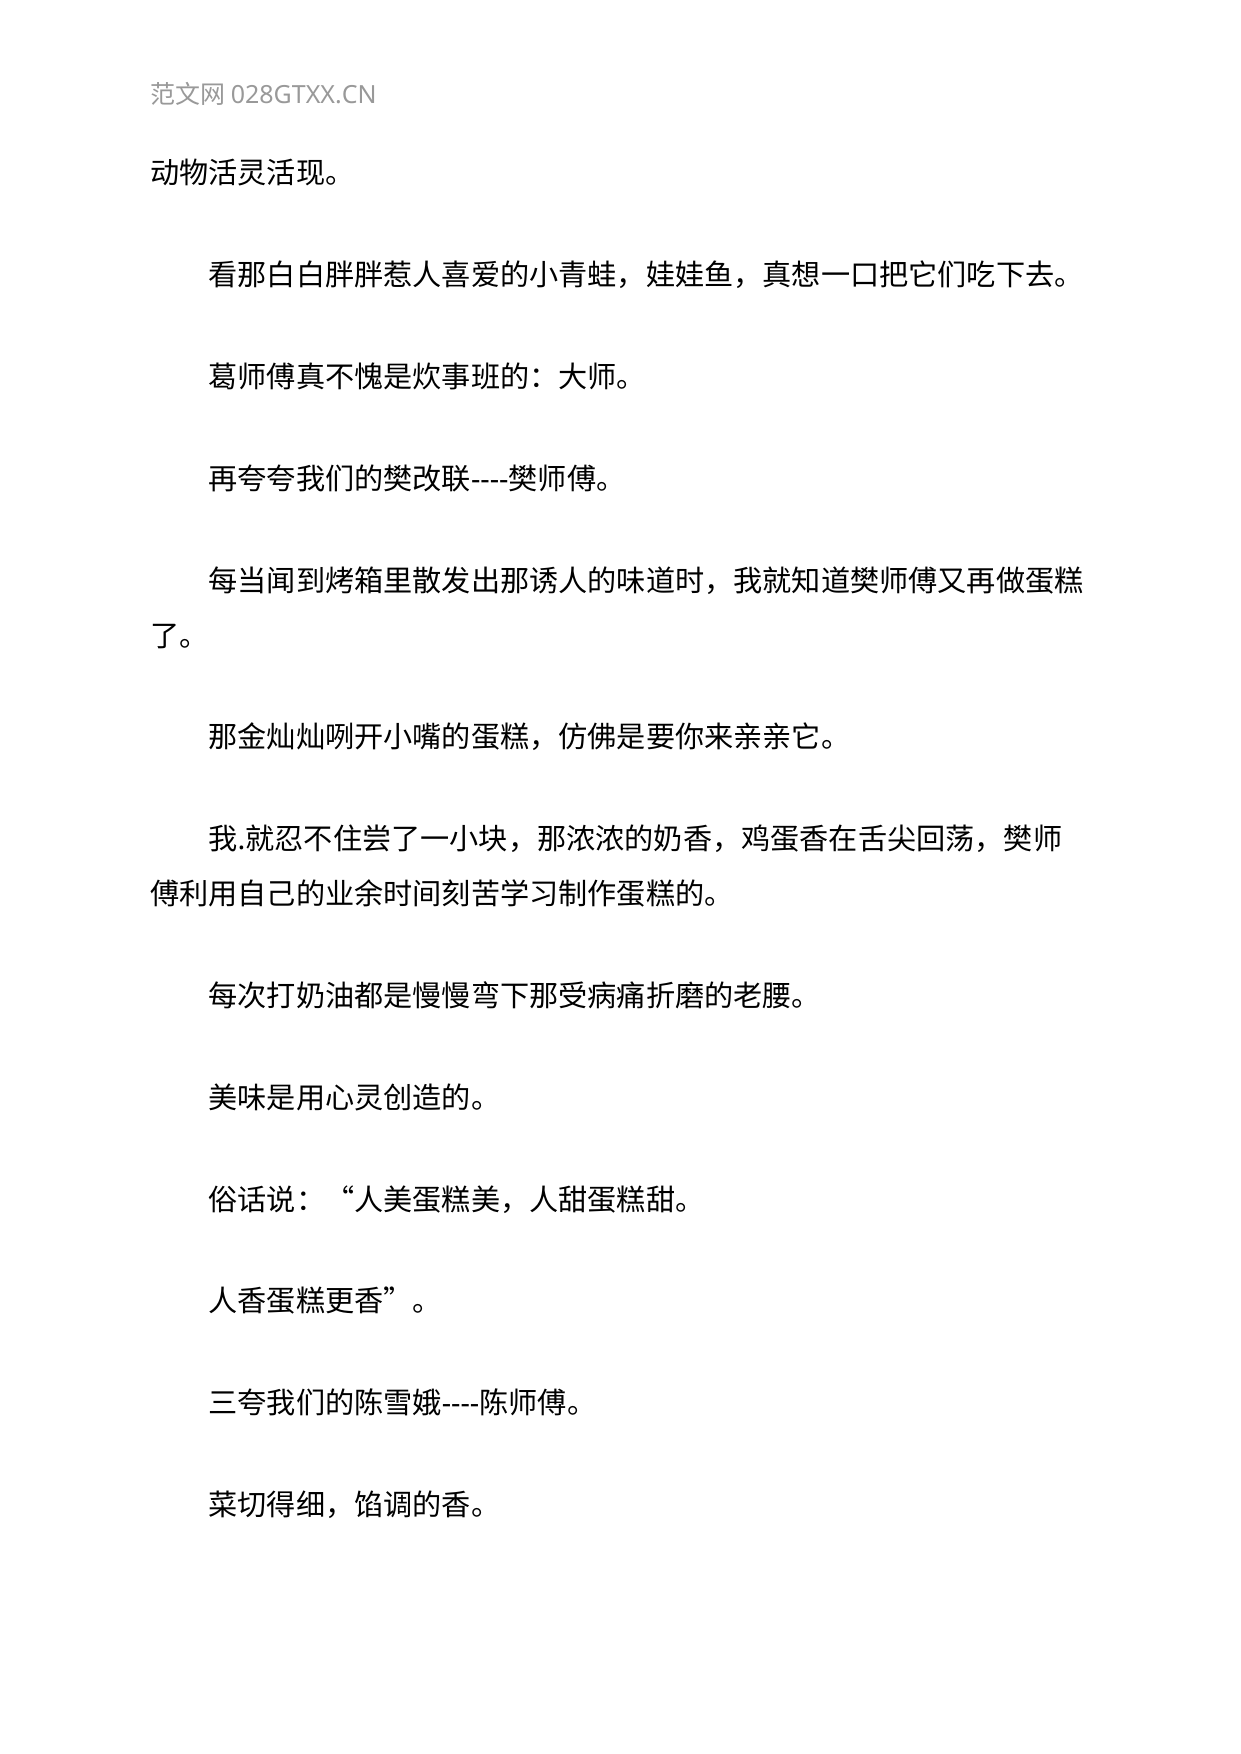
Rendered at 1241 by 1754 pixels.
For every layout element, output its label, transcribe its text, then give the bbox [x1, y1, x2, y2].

text 再夸夸我们的樊改联----樊师傅。 [150, 455, 1090, 498]
text 每当闻到烤箱里散发出那诱人的味道时，我就知道樊师傅又再做蛋糕了。 [150, 557, 1090, 654]
text 美味是用心灵创造的。 [150, 1074, 1090, 1117]
text 葛师傅真不愧是炊事班的：大师。 [150, 353, 1090, 396]
text 俗话说：“人美蛋糕美，人甜蛋糕甜。 [150, 1176, 1090, 1218]
text 人香蛋糕更香”。 [150, 1278, 1090, 1320]
text 看那白白胖胖惹人喜爱的小青蛙，娃娃鱼，真想一口把它们吃下去。 [150, 252, 1090, 294]
text 菜切得细，馅调的香。 [150, 1482, 1090, 1524]
text 我.就忍不住尝了一小块，那浓浓的奶香，鸡蛋香在舌尖回荡，樊师傅利用自己的业余时间刻苦学习制作蛋糕的。 [150, 816, 1090, 913]
text 每次打奶油都是慢慢弯下那受病痛折磨的老腰。 [150, 972, 1090, 1015]
text 三夸我们的陈雪娥----陈师傅。 [150, 1379, 1090, 1422]
text 那金灿灿咧开小嘴的蛋糕，仿佛是要你来亲亲它。 [150, 714, 1090, 756]
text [150, 150, 1090, 192]
